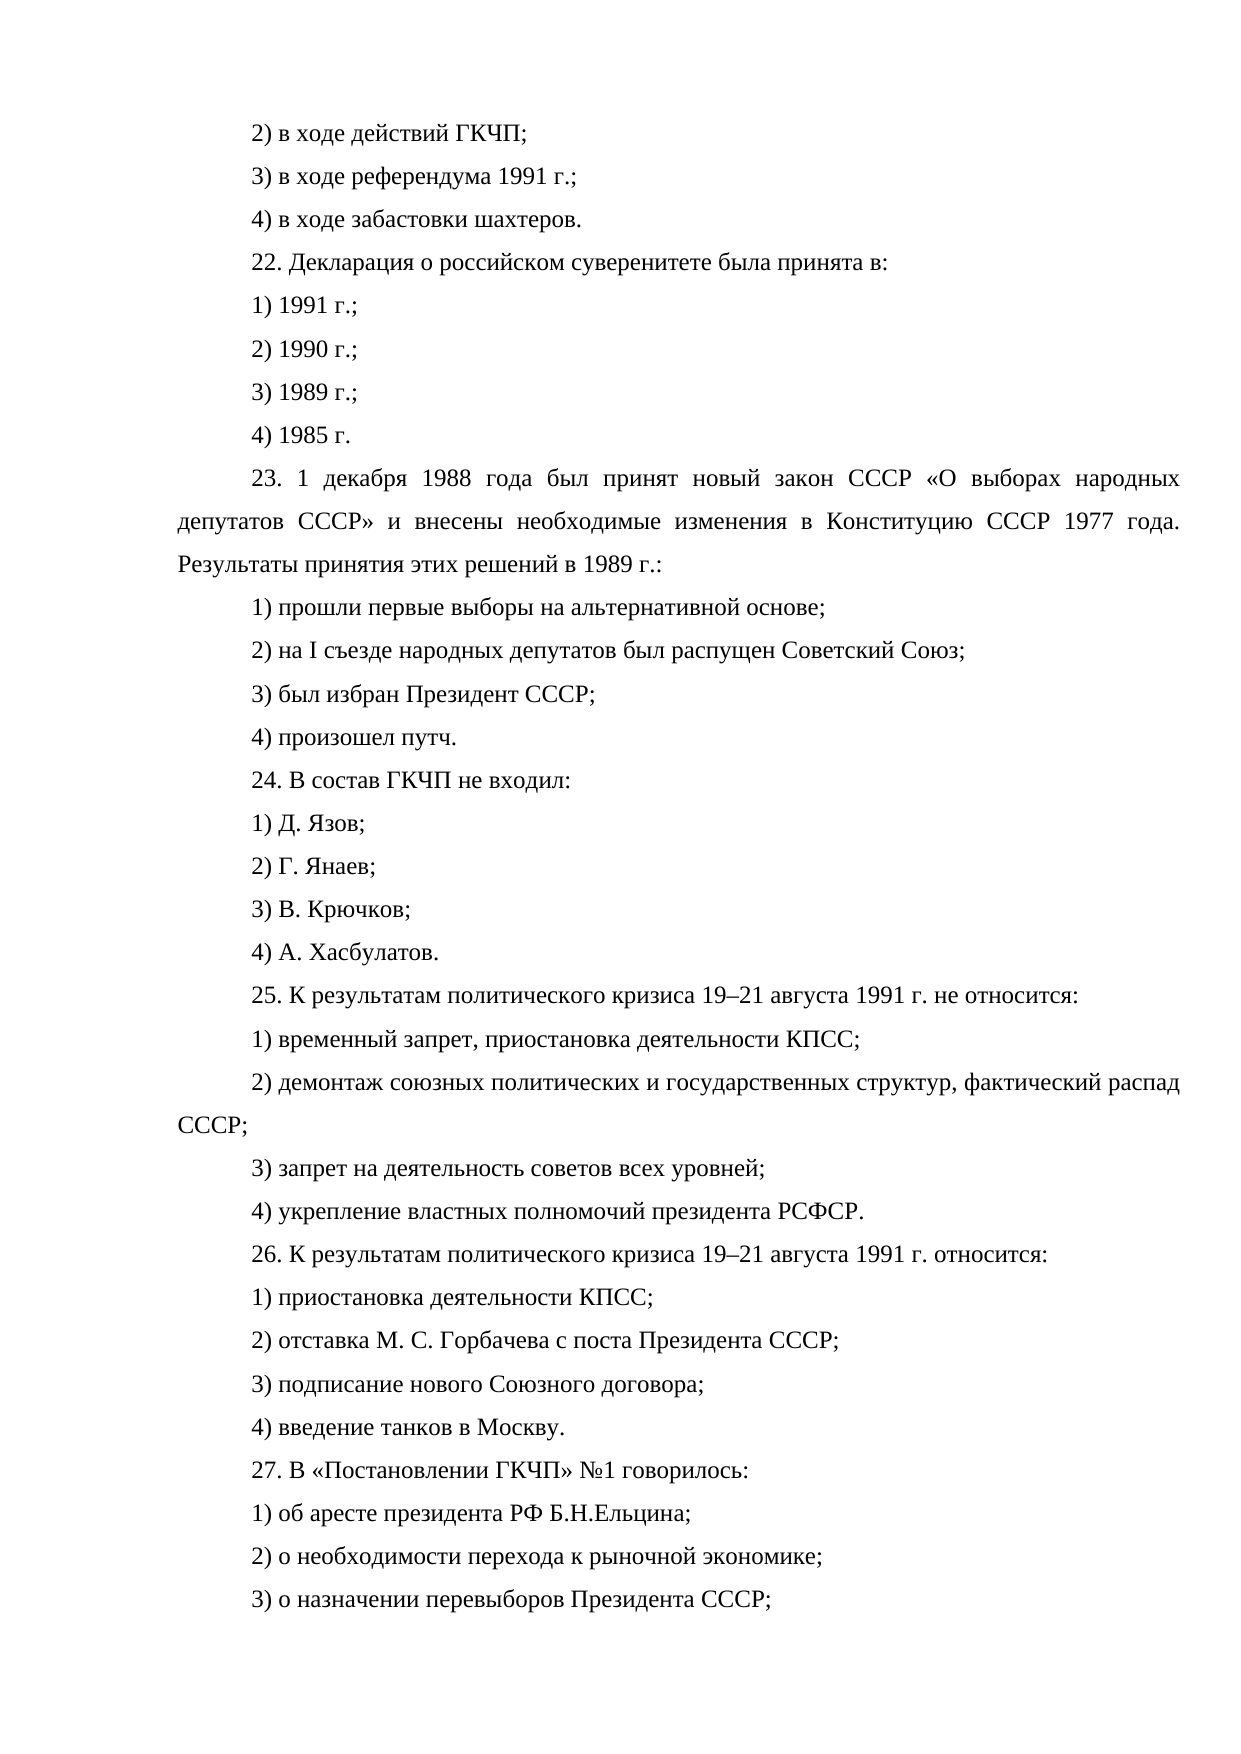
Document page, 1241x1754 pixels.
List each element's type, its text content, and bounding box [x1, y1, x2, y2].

list 1) Д. Язов; [177, 808, 1181, 837]
list 1) временный запрет, приостановка деятельности КПСС; [177, 1024, 1181, 1052]
list 4) введение танков в Москву. [177, 1412, 1181, 1441]
list 25. К результатам политического кризиса 19–21 августа 1991 г. не относится: [177, 981, 1181, 1009]
list 4) в ходе забастовки шахтеров. [177, 204, 1181, 233]
list 24. В состав ГКЧП не входил: [177, 765, 1181, 794]
list 2) 1990 г.; [177, 334, 1181, 362]
list 1) 1991 г.; [177, 291, 1181, 319]
list 1) об аресте президента РФ Б.Н.Ельцина; [177, 1498, 1181, 1527]
list 3) запрет на деятельность советов всех уровней; [177, 1153, 1181, 1182]
list 2) отставка М. С. Горбачева с поста Президента СССР; [177, 1326, 1181, 1354]
list 3) 1989 г.; [177, 377, 1181, 406]
list 22. Декларация о российском суверенитете была принята в: [177, 247, 1181, 276]
list 1) прошли первые выборы на альтернативной основе; [177, 592, 1181, 621]
list 2) на I съезде народных депутатов был распущен Советский Союз; [177, 636, 1181, 664]
list 3) о назначении перевыборов Президента СССР; [177, 1584, 1181, 1613]
list 2) Г. Янаев; [177, 851, 1181, 880]
list 2) о необходимости перехода к рыночной экономике; [177, 1541, 1181, 1570]
list 2) в ходе действий ГКЧП; [177, 118, 1181, 147]
list 4) укрепление властных полномочий президента РСФСР. [177, 1196, 1181, 1225]
list 27. В «Постановлении ГКЧП» №1 говорилось: [177, 1455, 1181, 1484]
list 4) 1985 г. [177, 420, 1181, 449]
list 2) демонтаж союзных политических и государственных структур, фактический распад СССР; [177, 1067, 1181, 1139]
list 3) В. Крючков; [177, 894, 1181, 923]
list 4) А. Хасбулатов. [177, 937, 1181, 966]
list 26. К результатам политического кризиса 19–21 августа 1991 г. относится: [177, 1239, 1181, 1268]
list 23. 1 декабря 1988 года был принят новый закон СССР «О выборах народных депутатов СССР» и внесены необходимые изменения в Конституцию СССР 1977 года. Результаты принятия этих решений в 1989 г.: [177, 463, 1181, 578]
list 3) был избран Президент СССР; [177, 679, 1181, 707]
list 1) приостановка деятельности КПСС; [177, 1282, 1181, 1311]
list 3) в ходе референдума 1991 г.; [177, 161, 1181, 190]
list 3) подписание нового Союзного договора; [177, 1369, 1181, 1397]
list 4) произошел путч. [177, 722, 1181, 751]
